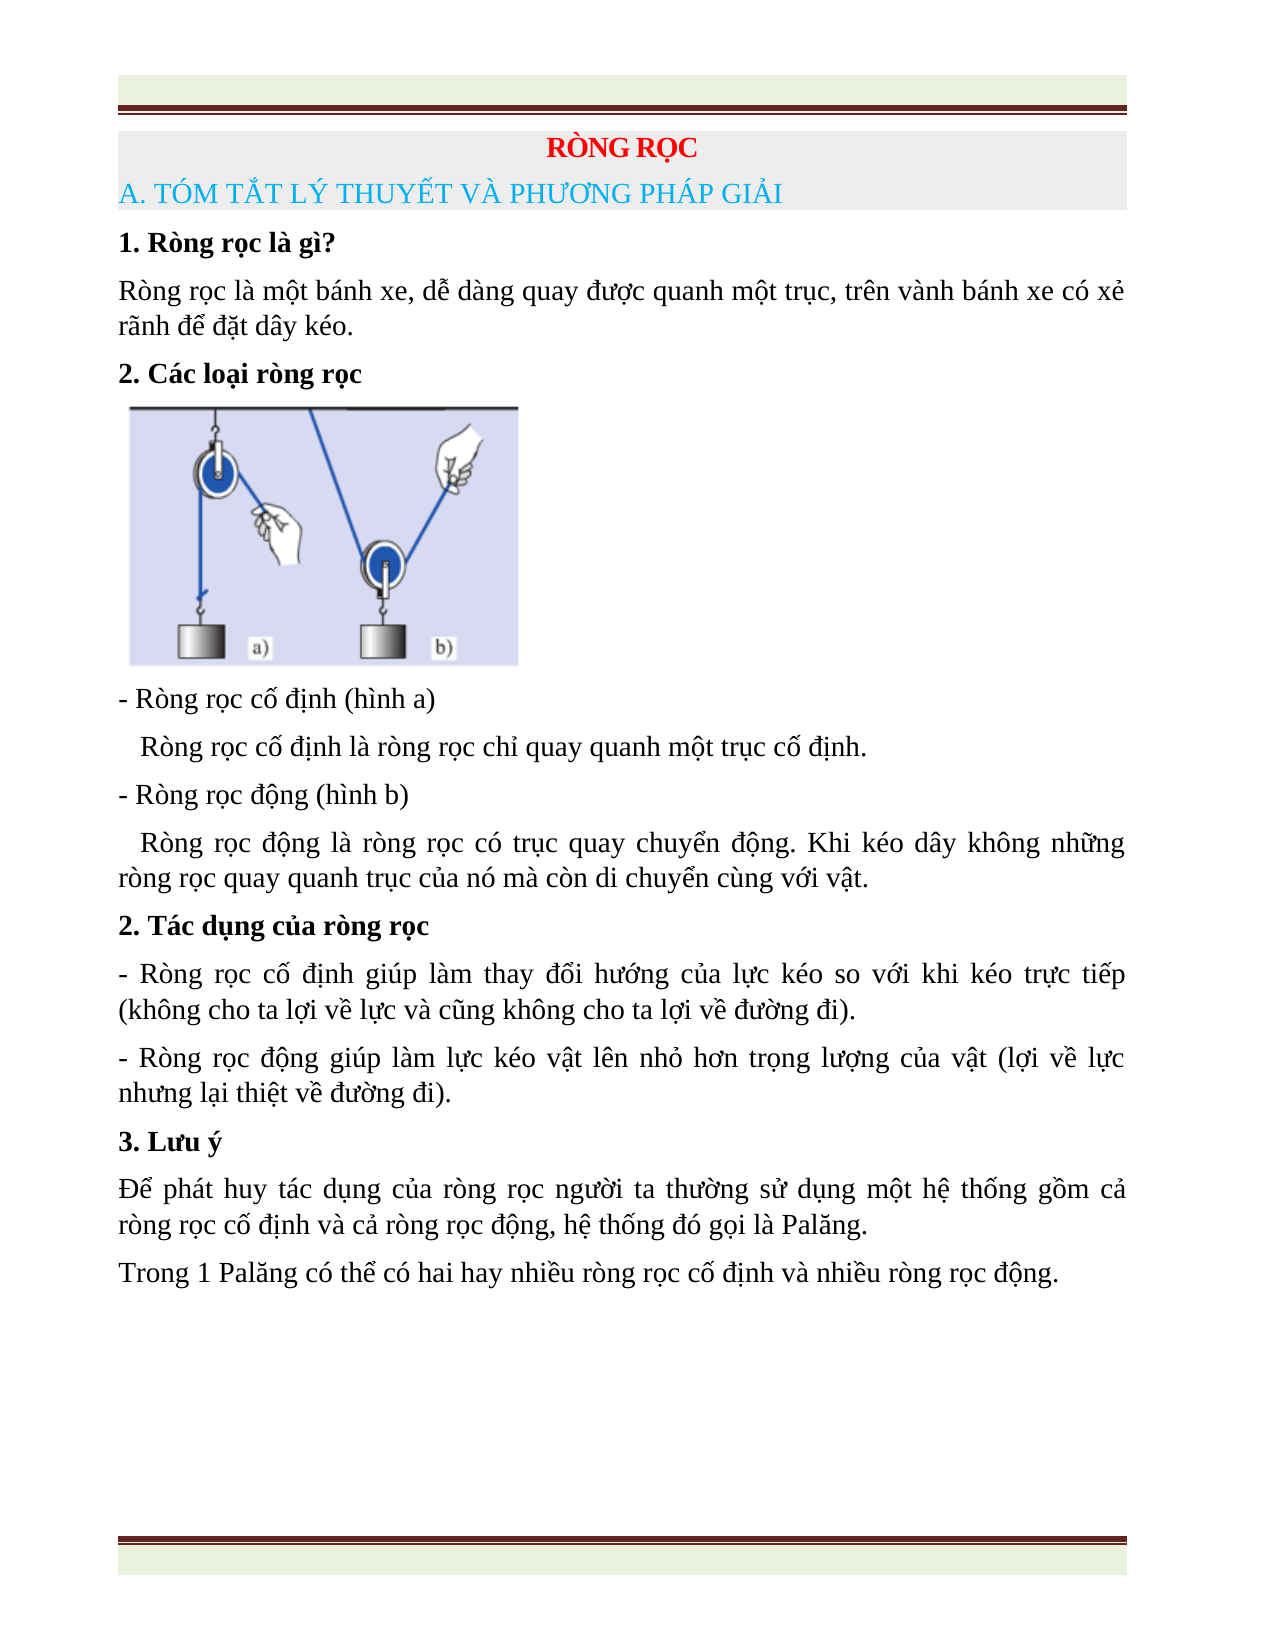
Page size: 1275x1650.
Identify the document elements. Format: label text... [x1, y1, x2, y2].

text Trong 1 Palăng có thể có hai hay nhiều ròng rọc cố định và nhiều ròng rọc động. [118, 1255, 1127, 1289]
picture [118, 404, 531, 667]
text 1. Ròng rọc là gì? [118, 225, 1127, 258]
text Ròng rọc động là ròng rọc có trục quay chuyển động. Khi kéo dây không những ròng rọc quay quanh trục của nó mà còn di chuyển cùng với vật. [118, 825, 1127, 894]
subtitle RÒNG RỌC [118, 131, 1127, 164]
subtitle A. TÓM TẮT LÝ THUYẾT VÀ PHƯƠNG PHÁP GIẢI [118, 177, 1127, 210]
text Để phát huy tác dụng của ròng rọc người ta thường sử dụng một hệ thống gồm cả ròng rọc cố định và cả ròng rọc động, hệ thống đó gọi là Palăng. [118, 1172, 1127, 1241]
text 3. Lưu ý [118, 1124, 1127, 1157]
text 2. Các loại ròng rọc [118, 356, 1127, 390]
text - Ròng rọc cố định (hình a) [118, 681, 1127, 714]
text - Ròng rọc động giúp làm lực kéo vật lên nhỏ hơn trọng lượng của vật (lợi về lực nhưng lại thiệt về đường đi). [118, 1040, 1127, 1109]
text - Ròng rọc cố định giúp làm thay đổi hướng của lực kéo so với khi kéo trực tiếp (không cho ta lợi về lực và cũng không cho ta lợi về đường đi). [118, 957, 1127, 1026]
text Ròng rọc cố định là ròng rọc chỉ quay quanh một trục cố định. [118, 729, 1127, 762]
text 2. Tác dụng của ròng rọc [118, 908, 1127, 942]
text - Ròng rọc động (hình b) [118, 777, 1127, 811]
text Ròng rọc là một bánh xe, dễ dàng quay được quanh một trục, trên vành bánh xe có xẻ rãnh để đặt dây kéo. [118, 273, 1127, 342]
